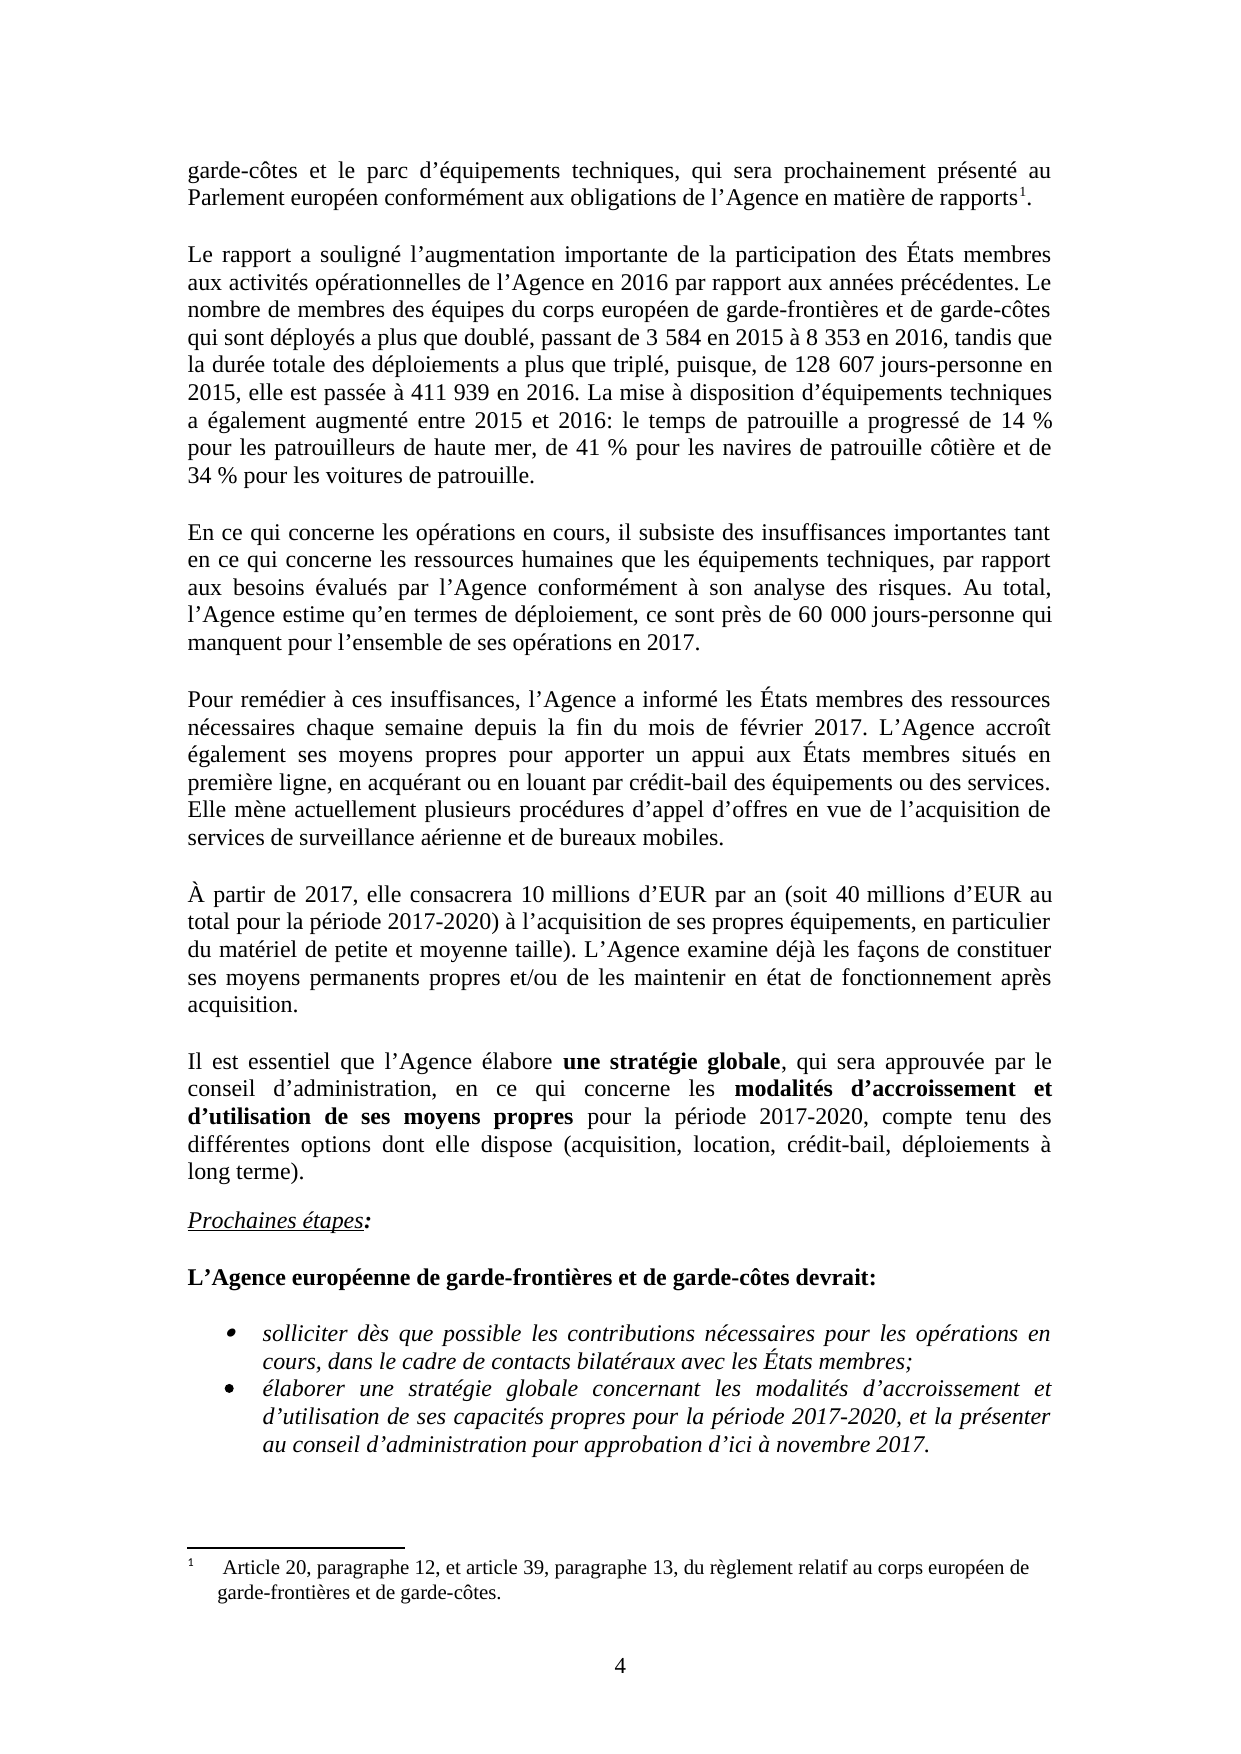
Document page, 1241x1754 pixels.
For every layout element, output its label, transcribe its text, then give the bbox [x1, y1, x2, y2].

text À partir de 2017, elle consacrera 10 millions d’EUR par an (soit 40 millions d’EUR au total pour la période 2017-2020) à l’acquisition de ses propres équipements, en particulier du matériel de petite et moyenne taille). L’Agence examine déjà les façons de constituer ses moyens permanents propres et/ou de les maintenir en état de fonctionnement après acquisition. [187, 880, 1053, 1018]
text Pour remédier à ces insuffisances, l’Agence a informé les États membres des ressources nécessaires chaque semaine depuis la fin du mois de février 2017. L’Agence accroît également ses moyens propres pour apporter un appui aux États membres situés en première ligne, en acquérant ou en louant par crédit-bail des équipements ou des services. Elle mène actuellement plusieurs procédures d’appel d’offres en vue de l’acquisition de services de surveillance aérienne et de bureaux mobiles. [187, 685, 1053, 851]
text Prochaines étapes: [187, 1206, 1053, 1233]
text Il est essentiel que l’Agence élabore une stratégie globale, qui sera approuvée par le conseil d’administration, en ce qui concerne les modalités d’accroissement et d’utilisation de ses moyens propres pour la période 2017-2020, compte tenu des différentes options dont elle dispose (acquisition, location, crédit-bail, déploiements à long terme). [187, 1047, 1053, 1185]
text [187, 156, 1053, 211]
text Le rapport a souligné l’augmentation importante de la participation des États membres aux activités opérationnelles de l’Agence en 2016 par rapport aux années précédentes. Le nombre de membres des équipes du corps européen de garde-frontières et de garde-côtes qui sont déployés a plus que doublé, passant de 3 584 en 2015 à 8 353 en 2016, tandis que la durée totale des déploiements a plus que triplé, puisque, de 128 607 jours-personne en 2015, elle est passée à 411 939 en 2016. La mise à disposition d’équipements techniques a également augmenté entre 2015 et 2016: le temps de patrouille a progressé de 14 % pour les patrouilleurs de haute mer, de 41 % pour les navires de patrouille côtière et de 34 % pour les voitures de patrouille. [187, 240, 1053, 488]
list élaborer une stratégie globale concernant les modalités d’accroissement et d’utilisation de ses capacités propres pour la période 2017-2020, et la présenter au conseil d’administration pour approbation d’ici à novembre 2017. [225, 1374, 1053, 1457]
text En ce qui concerne les opérations en cours, il subsiste des insuffisances importantes tant en ce qui concerne les ressources humaines que les équipements techniques, par rapport aux besoins évalués par l’Agence conformément à son analyse des risques. Au total, l’Agence estime qu’en termes de déploiement, ce sont près de 60 000 jours-personne qui manquent pour l’ensemble de ses opérations en 2017. [187, 518, 1053, 656]
list solliciter dès que possible les contributions nécessaires pour les opérations en cours, dans le cadre de contacts bilatéraux avec les États membres; [225, 1319, 1053, 1374]
text L’Agence européenne de garde-frontières et de garde-côtes devrait: [187, 1262, 1053, 1290]
